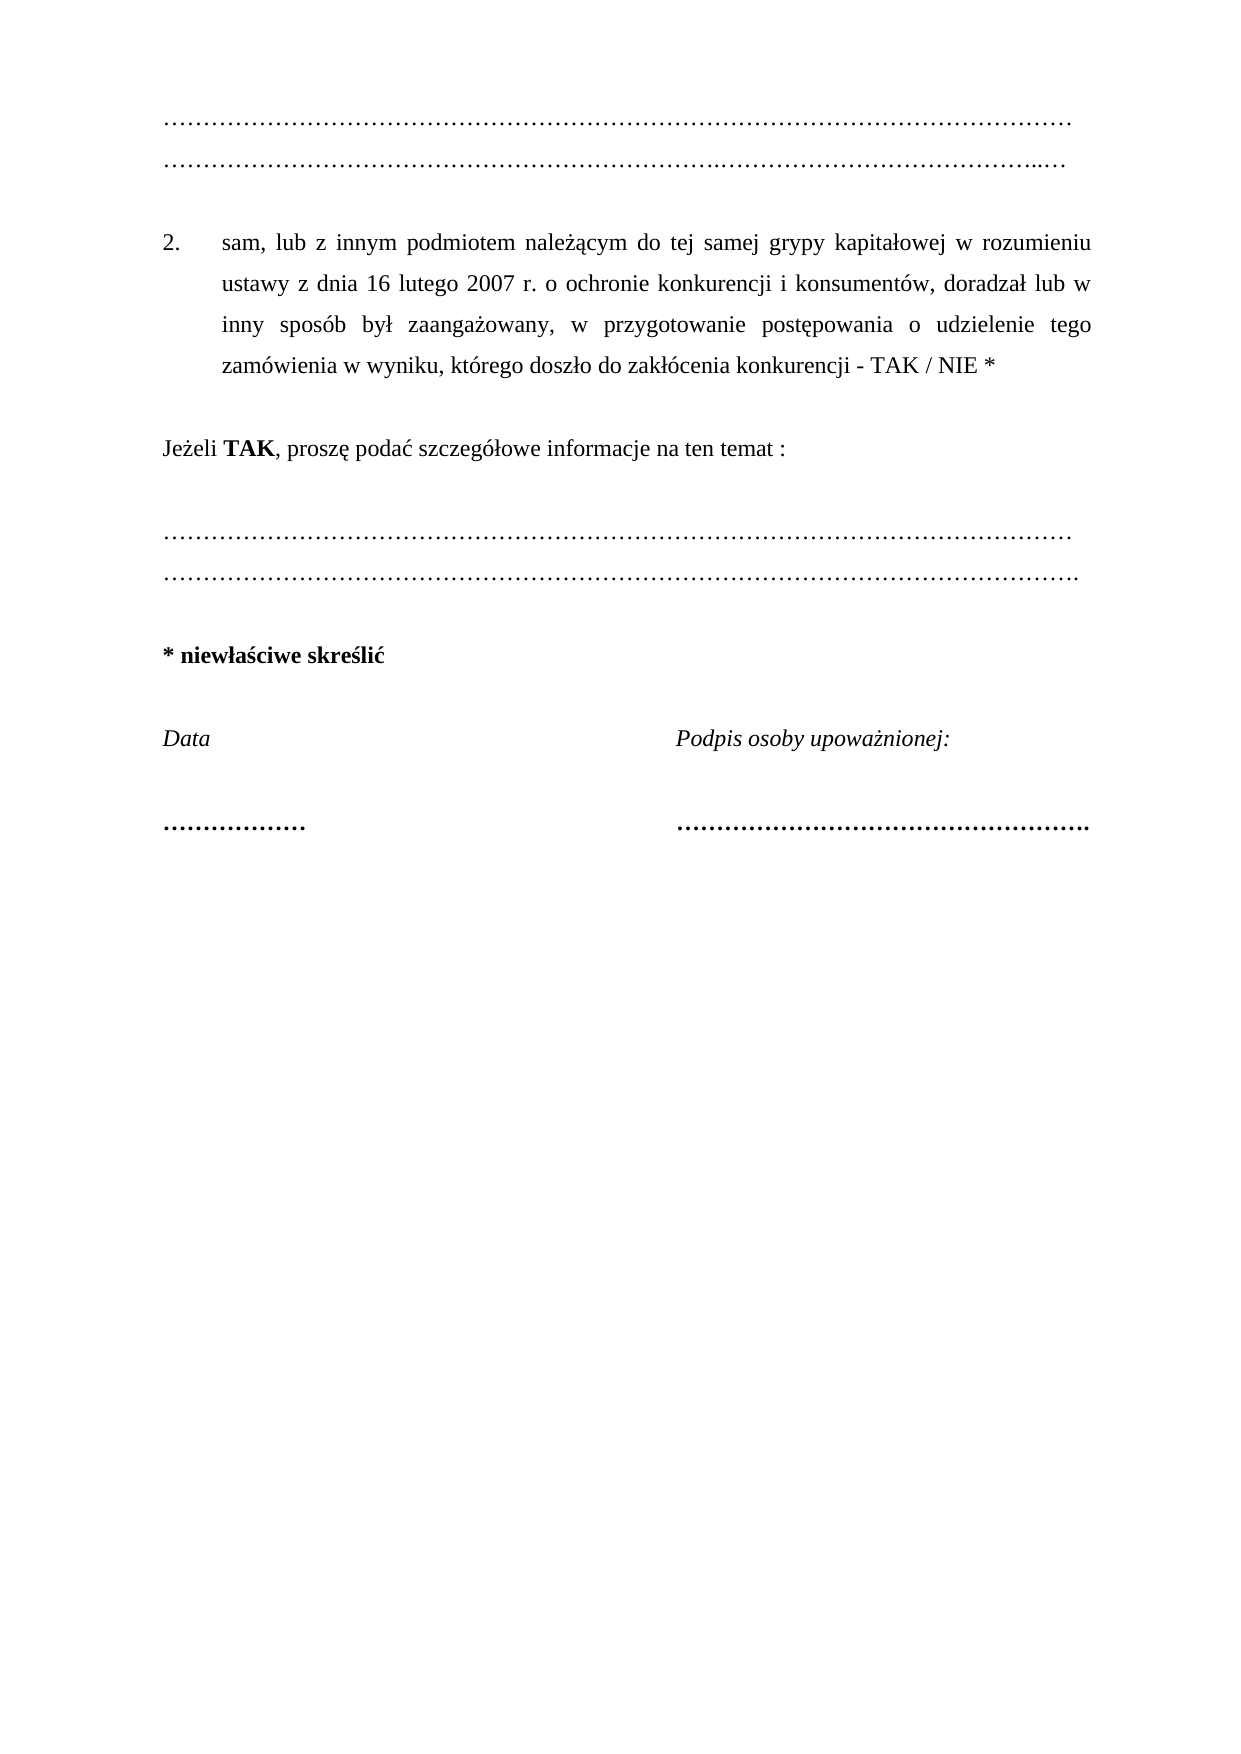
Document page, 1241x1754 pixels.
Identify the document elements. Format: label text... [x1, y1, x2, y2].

list sam, lub z innym podmiotem należącym do tej samej grypy kapitałowej w rozumieniu ustawy z dnia 16 lutego 2007 r. o ochronie konkurencji i konsumentów, doradzał lub w inny sposób był zaangażowany, w przygotowanie postępowania o udzielenie tego zamówienia w wyniku, którego doszło do zakłócenia konkurencji - TAK / NIE * [162, 227, 1092, 379]
text Data Podpis osoby upoważnionej: [162, 724, 1092, 751]
text Jeżeli TAK, proszę podać szczegółowe informacje na ten temat : [162, 434, 1092, 462]
text ……………… ……………………………………………. [162, 808, 1092, 836]
text …………………………………………………………………………………………………………………………………………………………………………………………………………. [162, 517, 1092, 586]
text * niewłaściwe skreślić [162, 641, 1092, 669]
text ………………………………………………………………………………………………………………………………………………………………….…………………………………..… [162, 103, 1092, 172]
